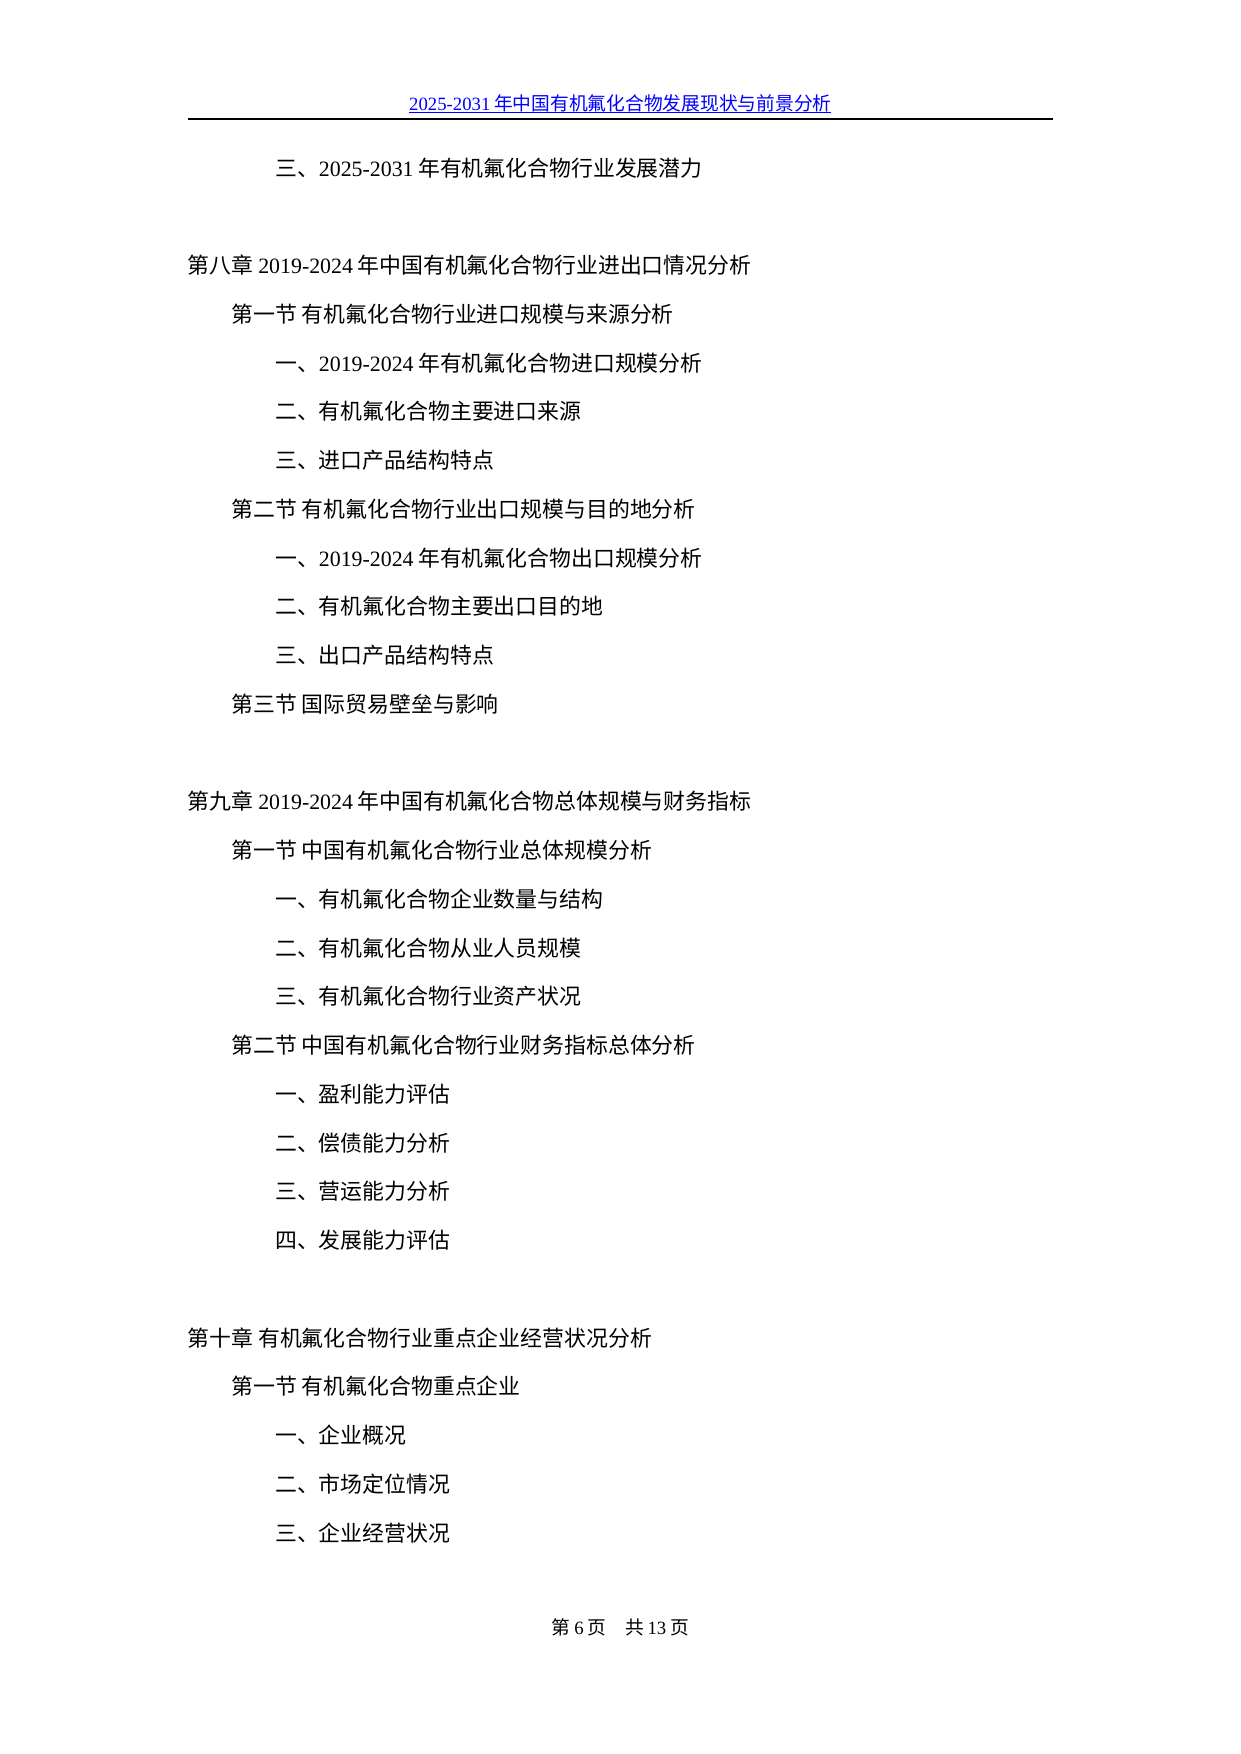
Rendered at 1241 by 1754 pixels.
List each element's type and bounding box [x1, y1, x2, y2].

text [187, 150, 1053, 1548]
